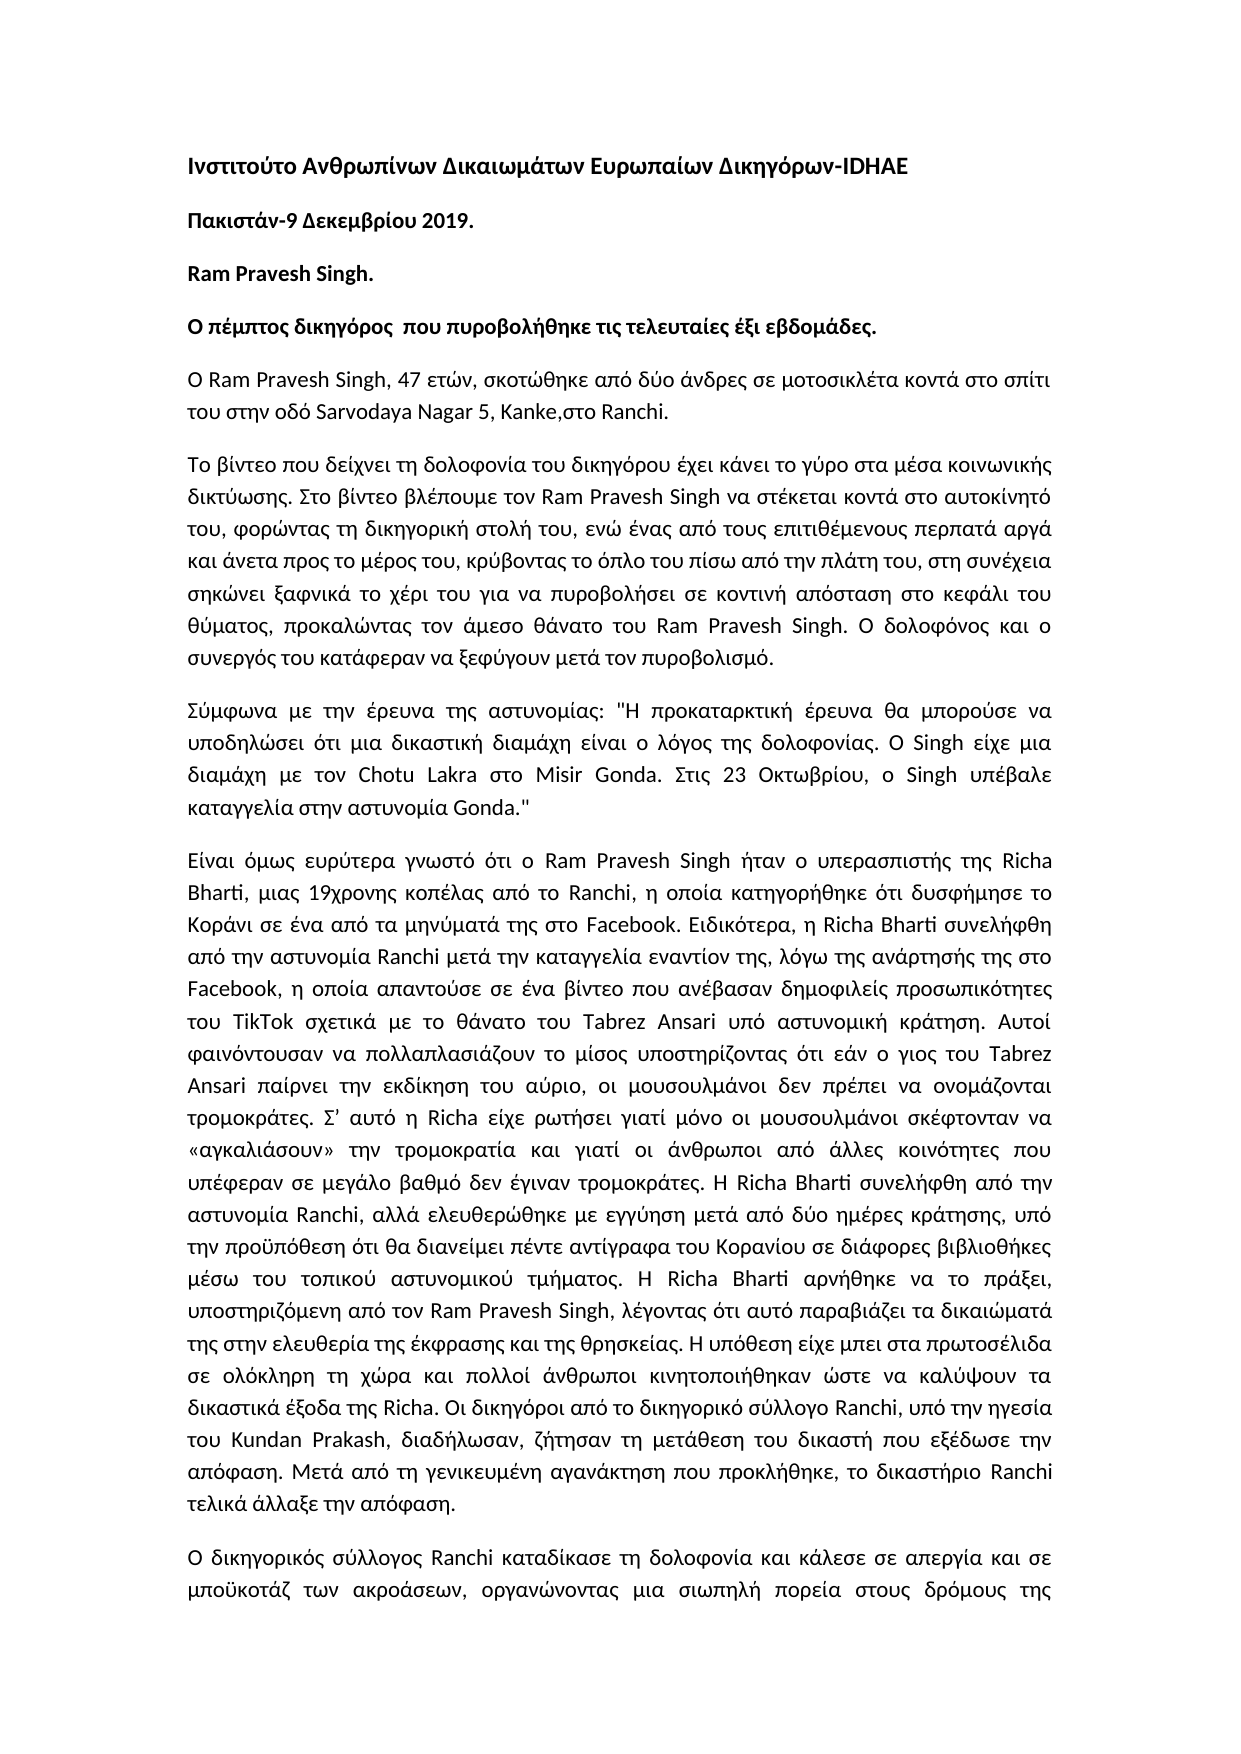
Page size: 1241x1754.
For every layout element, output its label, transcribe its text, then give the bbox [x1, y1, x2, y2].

text Πακιστάν-9 Δεκεμβρίου 2019. [187, 206, 1053, 234]
text Το βίντεο που δείχνει τη δολοφονία του δικηγόρου έχει κάνει το γύρο στα μέσα κοινωνικής δικτύωσης. Στο βίντεο βλέπουμε τον Ram Pravesh Singh να στέκεται κοντά στο αυτοκίνητό του, φορώντας τη δικηγορική στολή του, ενώ ένας από τους επιτιθέμενους περπατά αργά και άνετα προς το μέρος του, κρύβοντας το όπλο του πίσω από την πλάτη του, στη συνέχεια σηκώνει ξαφνικά το χέρι του για να πυροβολήσει σε κοντινή απόσταση στο κεφάλι του θύματος, προκαλώντας τον άμεσο θάνατο του Ram Pravesh Singh. Ο δολοφόνος και ο συνεργός του κατάφεραν να ξεφύγουν μετά τον πυροβολισμό. [187, 450, 1053, 671]
text Iνστιτούτο Ανθρωπίνων Δικαιωμάτων Ευρωπαίων Δικηγόρων-IDHAΕ [187, 150, 1053, 181]
text Ο πέμπτος δικηγόρος που πυροβολήθηκε τις τελευταίες έξι εβδομάδες. [187, 312, 1053, 340]
text Σύμφωνα με την έρευνα της αστυνομίας: "Η προκαταρκτική έρευνα θα μπορούσε να υποδηλώσει ότι μια δικαστική διαμάχη είναι ο λόγος της δολοφονίας. Ο Singh είχε μια διαμάχη με τον Chotu Lakra στο Misir Gonda. Στις 23 Οκτωβρίου, ο Singh υπέβαλε καταγγελία στην αστυνομία Gonda." [187, 696, 1053, 821]
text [187, 1543, 1053, 1603]
text Ram Pravesh Singh. [187, 259, 1053, 287]
text Είναι όμως ευρύτερα γνωστό ότι ο Ram Pravesh Singh ήταν ο υπερασπιστής της Richa Bharti, μιας 19χρονης κοπέλας από το Ranchi, η οποία κατηγορήθηκε ότι δυσφήμησε το Κοράνι σε ένα από τα μηνύματά της στο Facebook. Ειδικότερα, η Richa Bharti συνελήφθη από την αστυνομία Ranchi μετά την καταγγελία εναντίον της, λόγω της ανάρτησής της στο Facebook, η οποία απαντούσε σε ένα βίντεο που ανέβασαν δημοφιλείς προσωπικότητες του TikTok σχετικά με το θάνατο του Tabrez Ansari υπό αστυνομική κράτηση. Αυτοί φαινόντουσαν να πολλαπλασιάζουν το μίσος υποστηρίζοντας ότι εάν ο γιος του Tabrez Ansari παίρνει την εκδίκηση του αύριο, οι μουσουλμάνοι δεν πρέπει να ονομάζονται τρομοκράτες. Σ’ αυτό η Richa είχε ρωτήσει γιατί μόνο οι μουσουλμάνοι σκέφτονταν να «αγκαλιάσουν» την τρομοκρατία και γιατί οι άνθρωποι από άλλες κοινότητες που υπέφεραν σε μεγάλο βαθμό δεν έγιναν τρομοκράτες. Η Richa Bharti συνελήφθη από την αστυνομία Ranchi, αλλά ελευθερώθηκε με εγγύηση μετά από δύο ημέρες κράτησης, υπό την προϋπόθεση ότι θα διανείμει πέντε αντίγραφα του Κορανίου σε διάφορες βιβλιοθήκες μέσω του τοπικού αστυνομικού τμήματος. Η Richa Bharti αρνήθηκε να το πράξει, υποστηριζόμενη από τον Ram Pravesh Singh, λέγοντας ότι αυτό παραβιάζει τα δικαιώματά της στην ελευθερία της έκφρασης και της θρησκείας. Η υπόθεση είχε μπει στα πρωτοσέλιδα σε ολόκληρη τη χώρα και πολλοί άνθρωποι κινητοποιήθηκαν ώστε να καλύψουν τα δικαστικά έξοδα της Richa. Oι δικηγόροι από το δικηγορικό σύλλογο Ranchi, υπό την ηγεσία του Kundan Prakash, διαδήλωσαν, ζήτησαν τη μετάθεση του δικαστή που εξέδωσε την απόφαση. Μετά από τη γενικευμένη αγανάκτηση που προκλήθηκε, το δικαστήριο Ranchi τελικά άλλαξε την απόφαση. [187, 846, 1053, 1518]
text Ο Ram Pravesh Singh, 47 ετών, σκοτώθηκε από δύο άνδρες σε μοτοσικλέτα κοντά στο σπίτι του στην οδό Sarvodaya Nagar 5, Kanke,στο Ranchi. [187, 365, 1053, 425]
